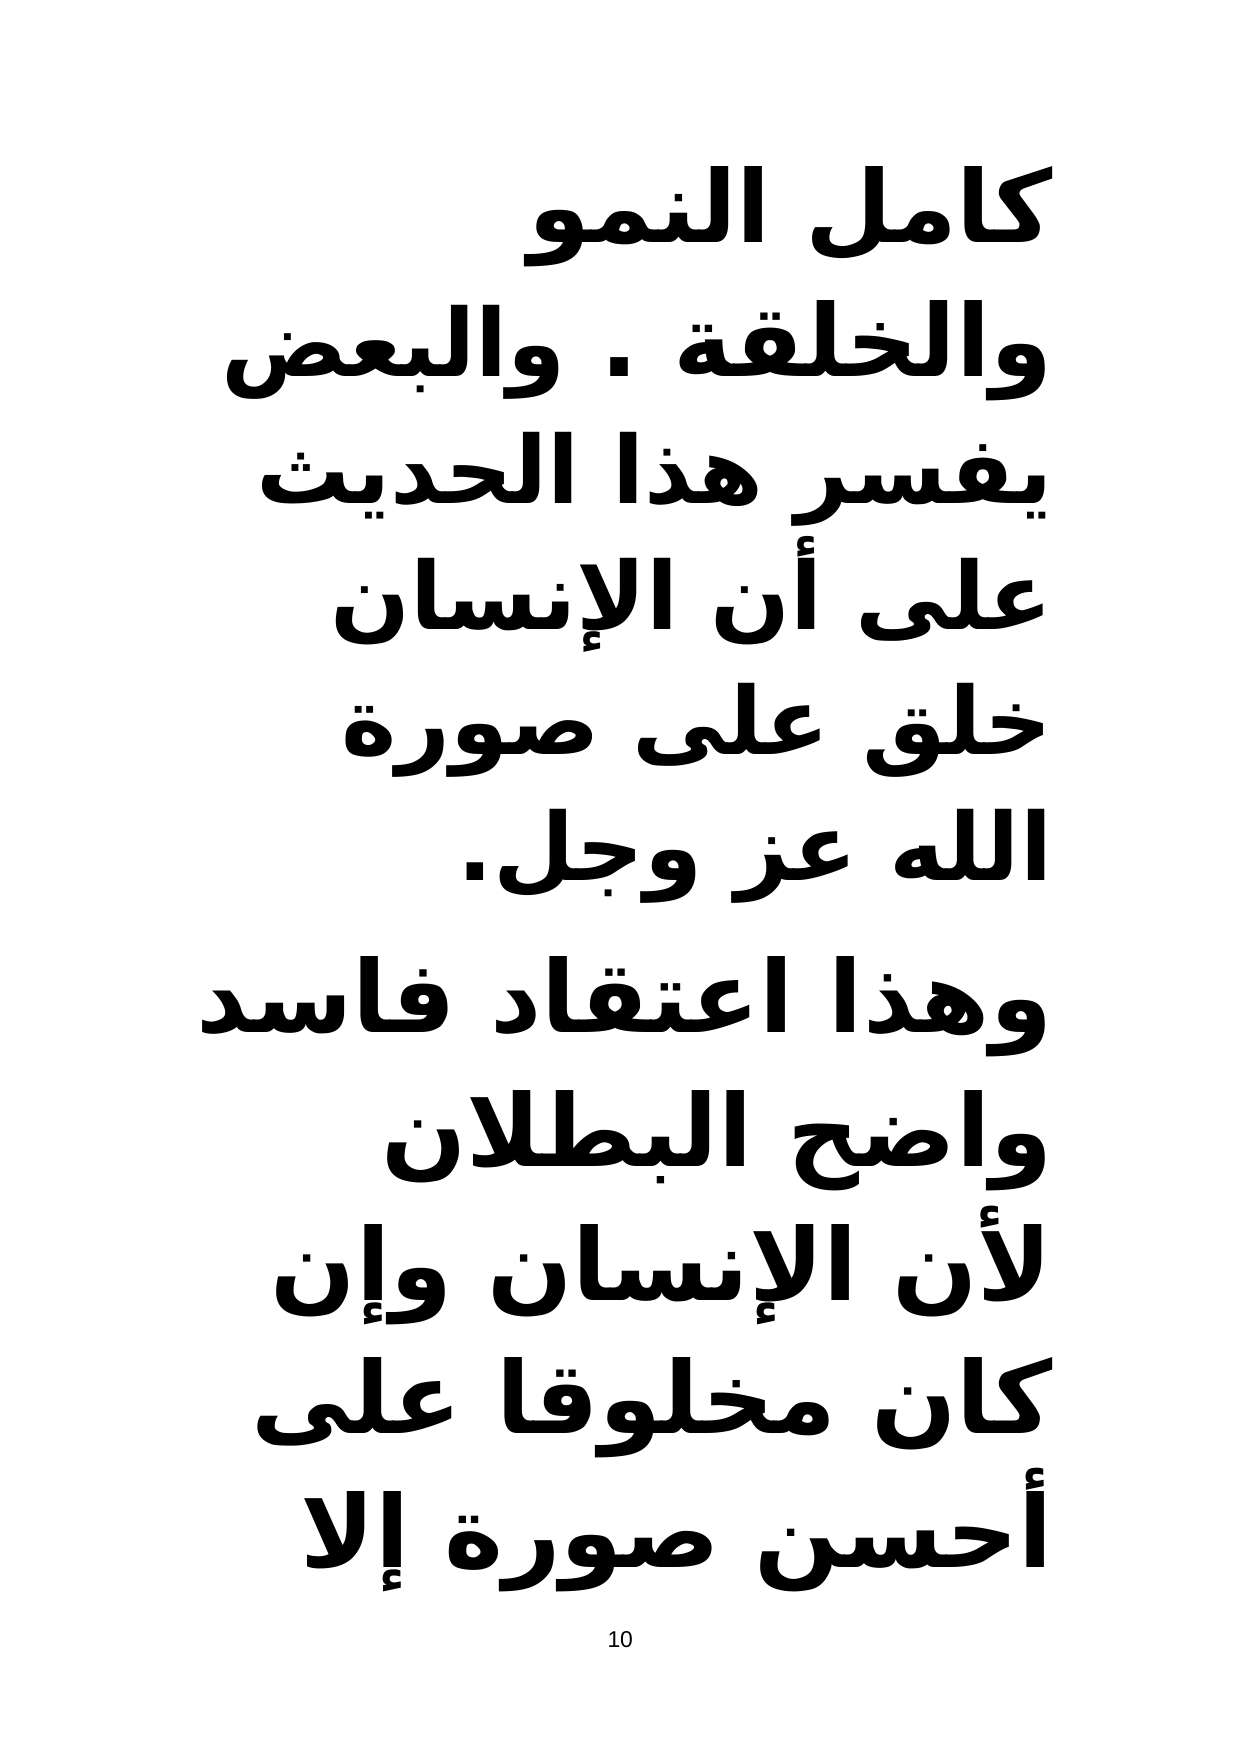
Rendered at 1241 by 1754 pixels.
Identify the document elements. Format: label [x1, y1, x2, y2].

text [187, 150, 1053, 902]
text [187, 939, 1053, 1591]
